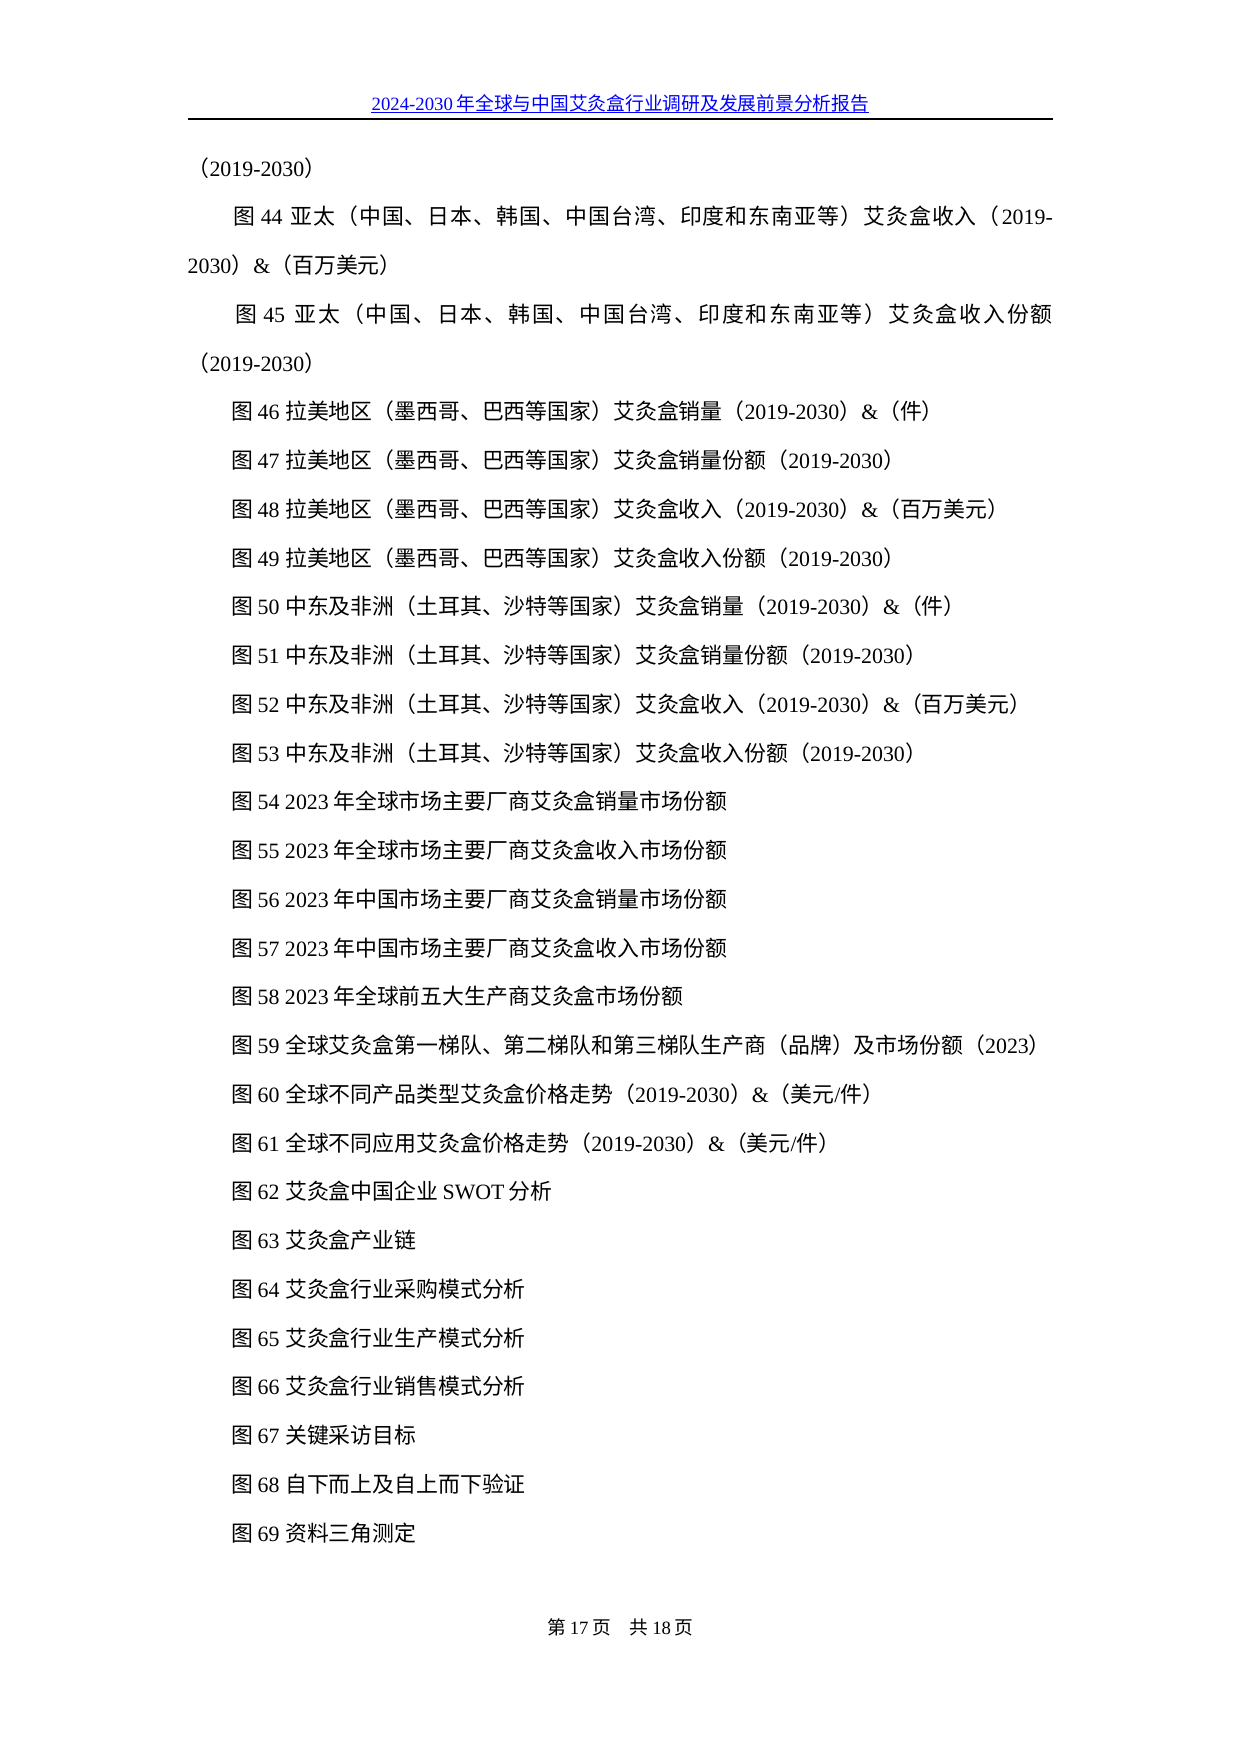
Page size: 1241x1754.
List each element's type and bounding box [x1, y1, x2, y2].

text [187, 150, 1053, 1548]
